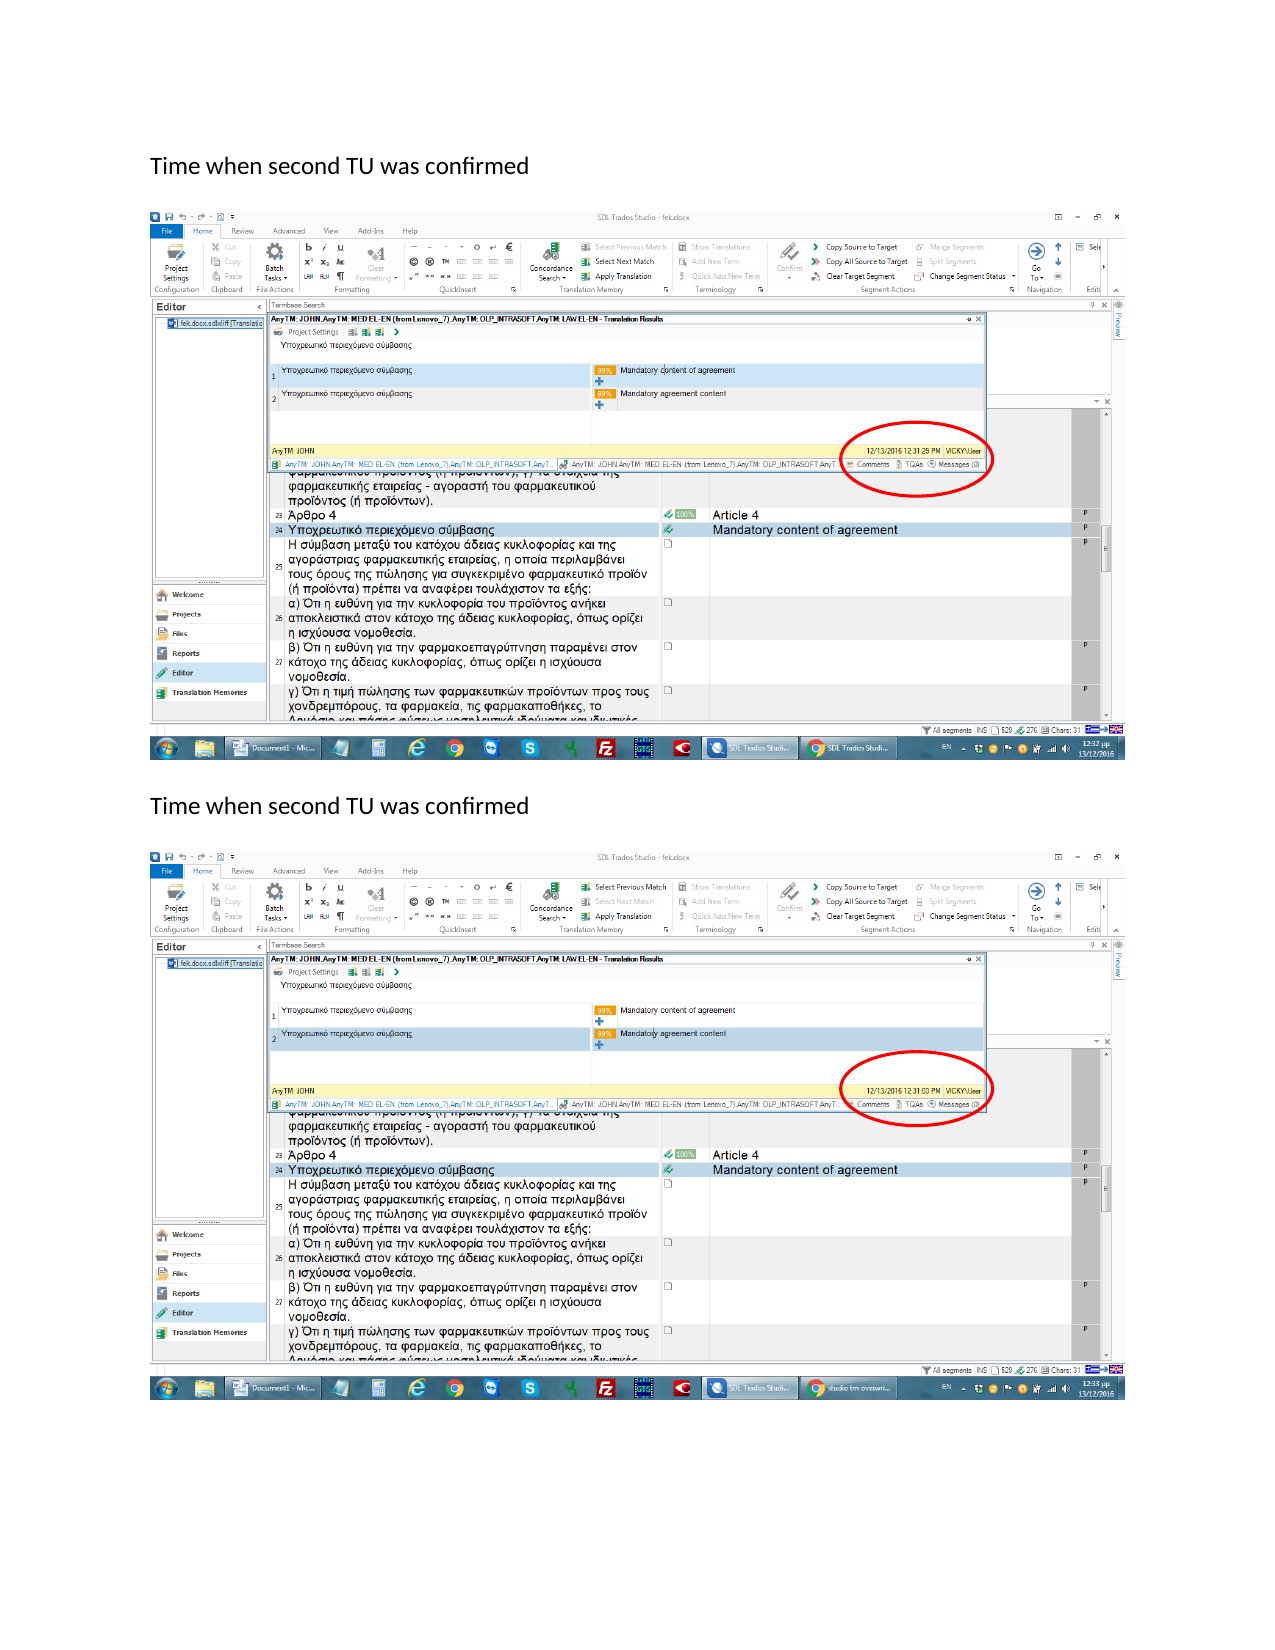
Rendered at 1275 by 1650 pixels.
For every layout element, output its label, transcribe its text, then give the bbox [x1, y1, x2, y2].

picture [150, 851, 1125, 1400]
text Time when second TU was confirmed [150, 790, 1125, 821]
text Time when second TU was confirmed [150, 150, 1125, 181]
picture [150, 211, 1125, 760]
